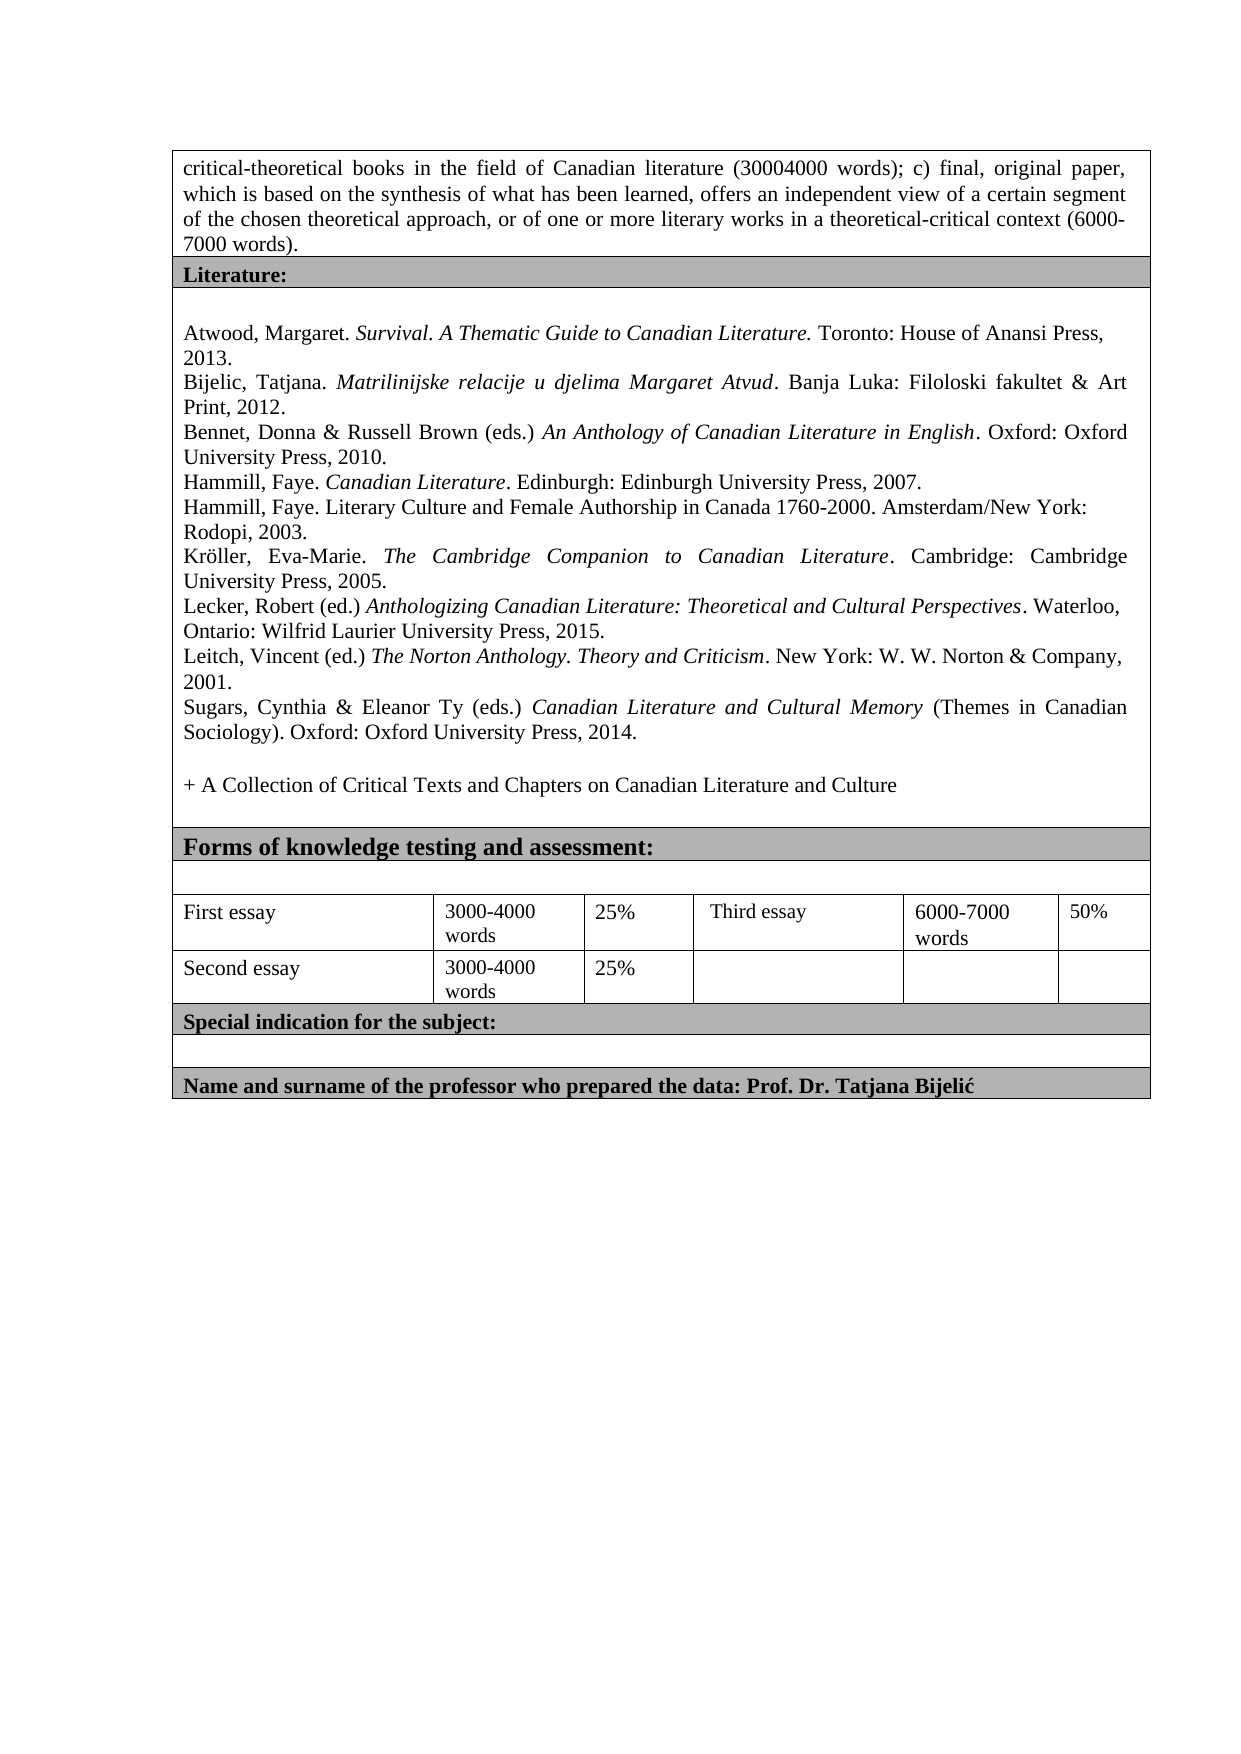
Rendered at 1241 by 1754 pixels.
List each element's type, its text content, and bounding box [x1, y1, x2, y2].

table_cell Forms of knowledge testing and assessment: [173, 828, 1150, 860]
table_cell 25% [585, 951, 693, 1003]
table_cell Special indication for the subject: [173, 1004, 1150, 1034]
table_cell [173, 861, 1150, 894]
table_cell Literature: [173, 257, 1150, 287]
table_cell [904, 951, 1058, 1003]
table_cell Atwood, Margaret. Survival. A Thematic Guide to Canadian Literature. Toronto: House of Anansi Press, 2013. Bijelic, Tatjana. Matrilinijske relacije u djelima Margaret Atvud. Banja Luka: Filoloski fakultet & Art Print, 2012. Bennet, Donna & Russell Brown (eds.) An Anthology of Canadian Literature in English. Oxford: Oxford University Press, 2010. Hammill, Faye. Canadian Literature. Edinburgh: Edinburgh University Press, 2007. Hammill, Faye. Literary Culture and Female Authorship in Canada 1760-2000. Amsterdam/New York: Rodopi, 2003. Kröller, Eva-Marie. The Cambridge Companion to Canadian Literature. Cambridge: Cambridge University Press, 2005. Lecker, Robert (ed.) Anthologizing Canadian Literature: Theoretical and Cultural Perspectives. Waterloo, Ontario: Wilfrid Laurier University Press, 2015. Leitch, Vincent (ed.) The Norton Anthology. Theory and Criticism. New York: W. W. Norton & Company, 2001. Sugars, Cynthia & Eleanor Ty (eds.) Canadian Literature and Cultural Memory (Themes in Canadian Sociology). Oxford: Oxford University Press, 2014. + A Collection of Critical Texts and Chapters on Canadian Literature and Culture [173, 288, 1150, 827]
table_cell First essay [173, 895, 433, 950]
table_cell 50% [1059, 895, 1150, 950]
table_cell 25% [585, 895, 693, 950]
table_cell Second essay [173, 951, 433, 1003]
table_cell 3000-4000 words [434, 951, 584, 1003]
table_cell 3000-4000 words [434, 895, 584, 950]
table_cell Third essay [694, 895, 903, 950]
table_cell [1059, 951, 1150, 1003]
table_cell 6000-7000 words [904, 895, 1058, 950]
table_cell Name and surname of the professor who prepared the data: Prof. Dr. Tatjana Bijelić [173, 1068, 1150, 1098]
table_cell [173, 151, 1150, 256]
table_cell [694, 951, 903, 1003]
table_cell [173, 1035, 1150, 1067]
